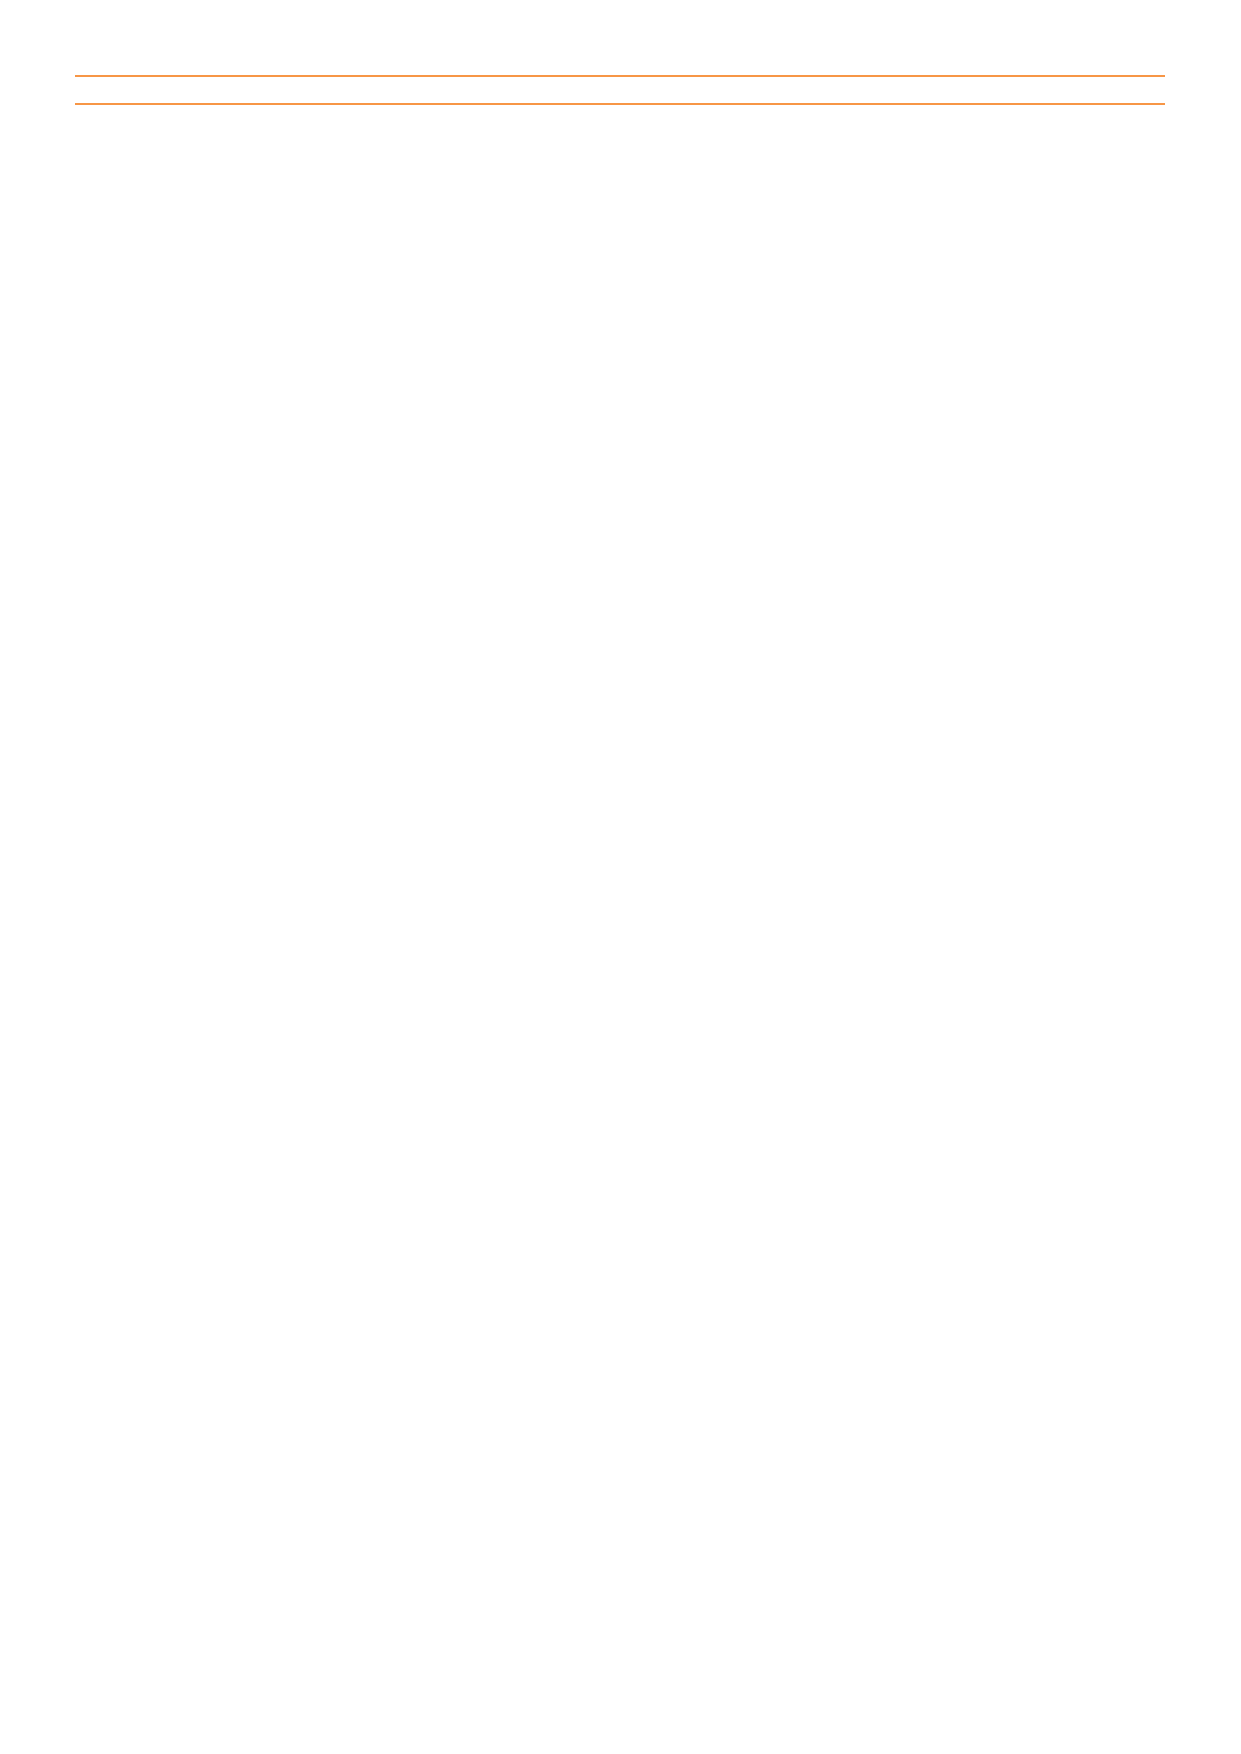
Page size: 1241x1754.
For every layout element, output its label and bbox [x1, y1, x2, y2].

table_cell [75, 77, 1165, 103]
